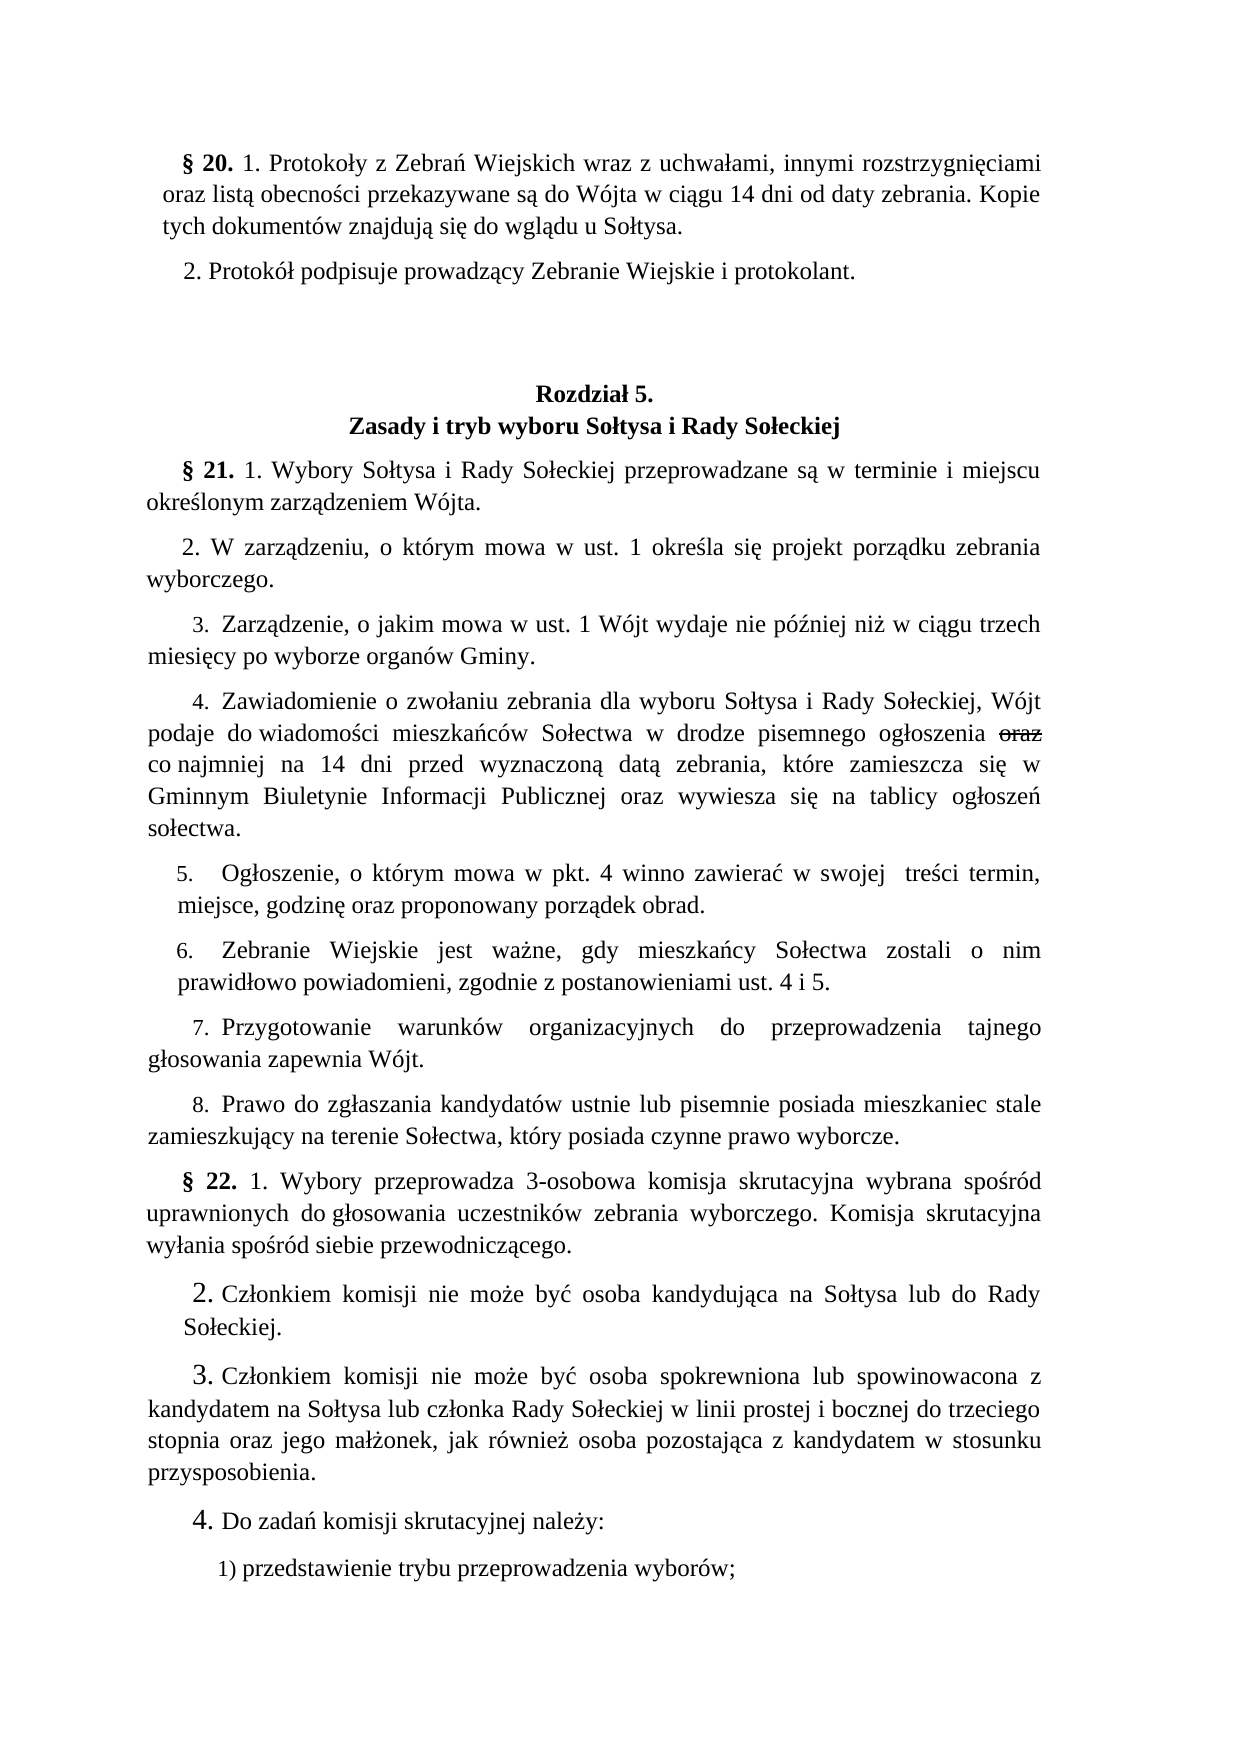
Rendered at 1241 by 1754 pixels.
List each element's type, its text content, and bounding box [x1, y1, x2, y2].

list Ogłoszenie, o którym mowa w pkt. 4 winno zawierać w swojej treści termin, miejsce, godzinę oraz proponowany porządek obrad. [176, 858, 1042, 919]
list Do zadań komisji skrutacyjnej należy: [148, 1502, 1042, 1536]
list przedstawienie trybu przeprowadzenia wyborów; [217, 1553, 1042, 1582]
text 2. Protokół podpisuje prowadzący Zebranie Wiejskie i protokolant. [183, 256, 1042, 285]
list Przygotowanie warunków organizacyjnych do przeprowadzenia tajnego głosowania zapewnia Wójt. [148, 1012, 1042, 1073]
text § 21. 1. Wybory Sołtysa i Rady Sołeckiej przeprowadzane są w terminie i miejscu określonym zarządzeniem Wójta. [146, 455, 1042, 516]
text § 22. 1. Wybory przeprowadza 3-osobowa komisja skrutacyjna wybrana spośród uprawnionych do głosowania uczestników zebrania wyborczego. Komisja skrutacyjna wyłania spośród siebie przewodniczącego. [146, 1166, 1042, 1259]
text § 20. 1. Protokoły z Zebrań Wiejskich wraz z uchwałami, innymi rozstrzygnięciami oraz listą obecności przekazywane są do Wójta w ciągu 14 dni od daty zebrania. Kopie tych dokumentów znajdują się do wglądu u Sołtysa. [162, 148, 1042, 240]
list Członkiem komisji nie może być osoba kandydująca na Sołtysa lub do Rady Sołeckiej. [183, 1275, 1042, 1341]
list Członkiem komisji nie może być osoba spokrewniona lub spowinowacona z kandydatem na Sołtysa lub członka Rady Sołeckiej w linii prostej i bocznej do trzeciego stopnia oraz jego małżonek, jak również osoba pozostająca z kandydatem w stosunku przysposobienia. [148, 1357, 1042, 1486]
text Zasady i tryb wyboru Sołtysa i Rady Sołeckiej [148, 411, 1041, 439]
list Zarządzenie, o jakim mowa w ust. 1 Wójt wydaje nie później niż w ciągu trzech miesięcy po wyborze organów Gminy. [148, 609, 1042, 669]
text 2. W zarządzeniu, o którym mowa w ust. 1 określa się projekt porządku zebrania wyborczego. [146, 532, 1042, 592]
text Rozdział 5. [148, 379, 1041, 407]
list Zebranie Wiejskie jest ważne, gdy mieszkańcy Sołectwa zostali o nim prawidłowo powiadomieni, zgodnie z postanowieniami ust. 4 i 5. [176, 935, 1042, 996]
list Prawo do zgłaszania kandydatów ustnie lub pisemnie posiada mieszkaniec stale zamieszkujący na terenie Sołectwa, który posiada czynne prawo wyborcze. [148, 1089, 1042, 1150]
list Zawiadomienie o zwołaniu zebrania dla wyboru Sołtysa i Rady Sołeckiej, Wójt podaje do wiadomości mieszkańców Sołectwa w drodze pisemnego ogłoszenia oraz co najmniej na 14 dni przed wyznaczoną datą zebrania, które zamieszcza się w Gminnym Biuletynie Informacji Publicznej oraz wywiesza się na tablicy ogłoszeń sołectwa. [148, 686, 1042, 842]
